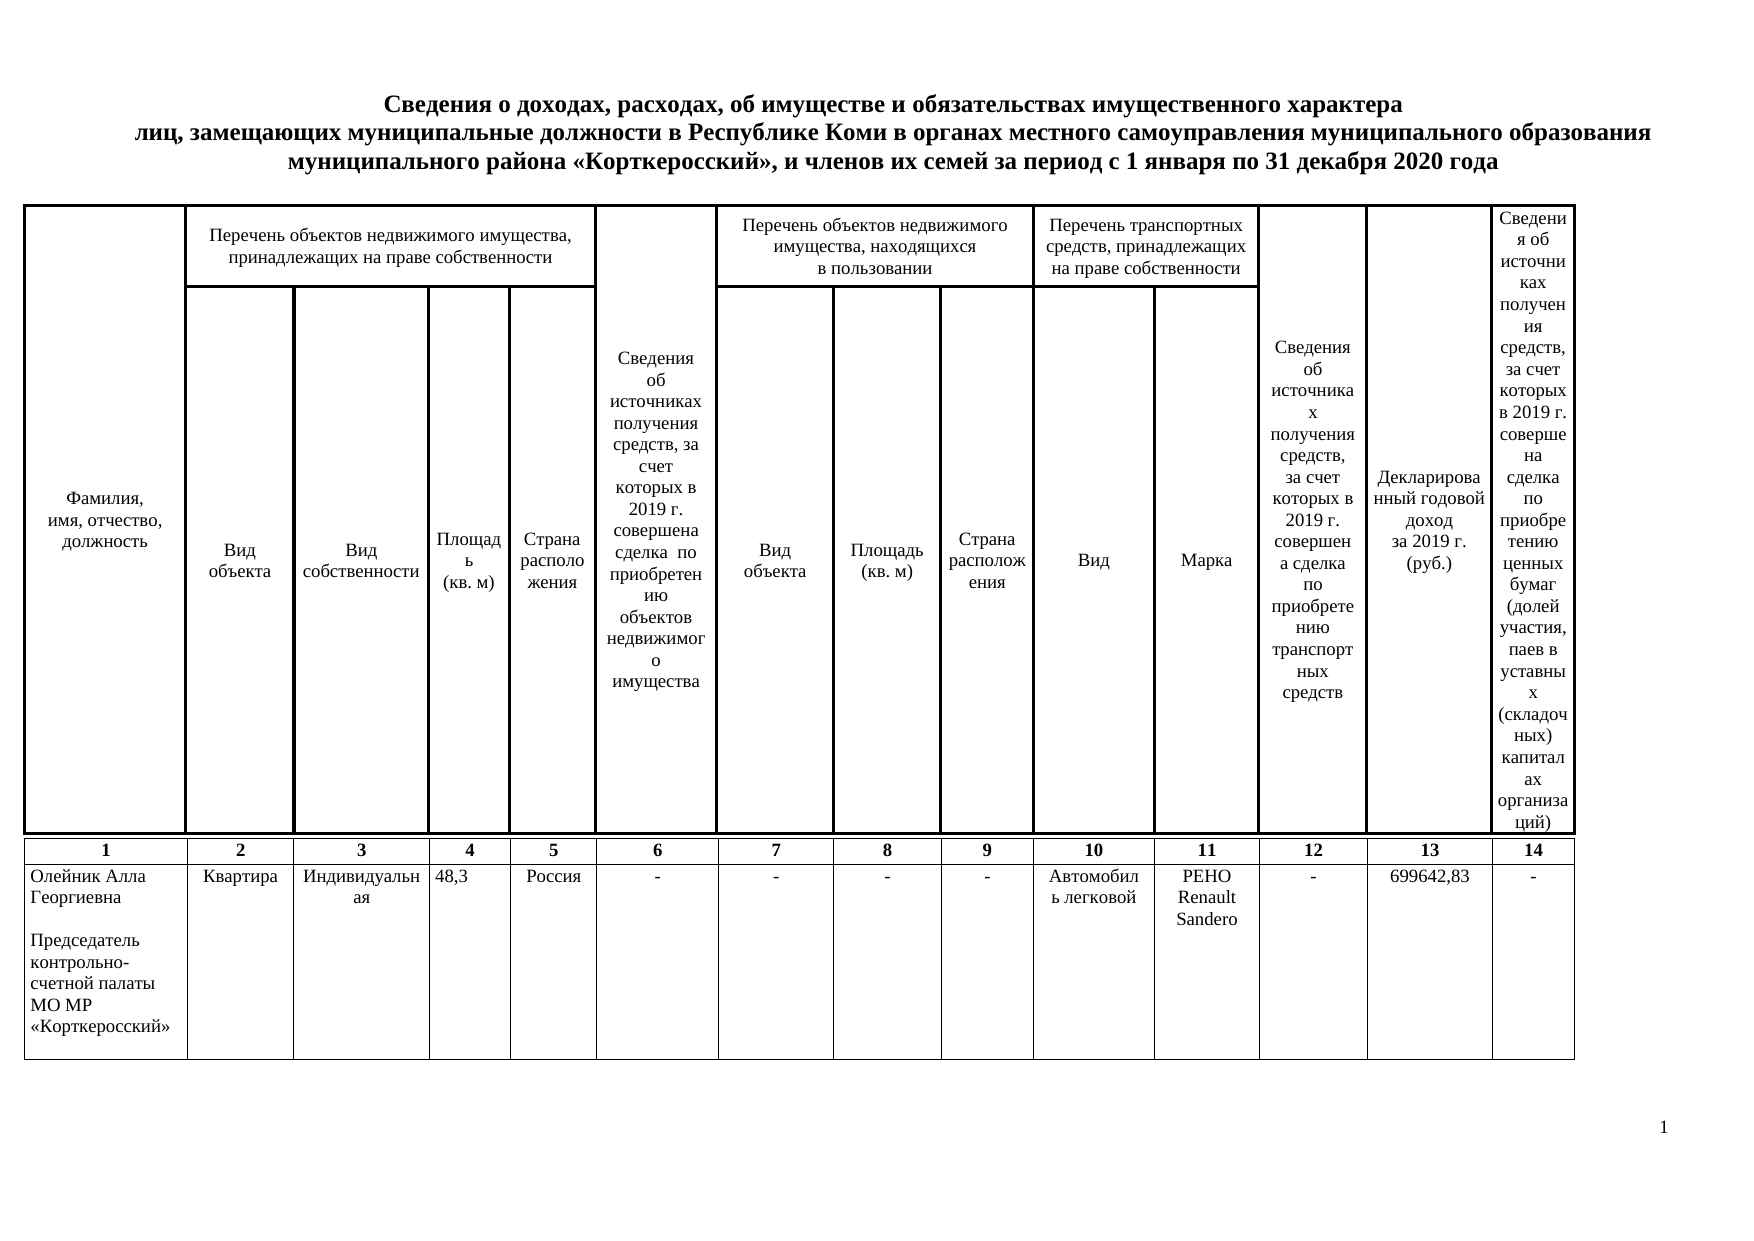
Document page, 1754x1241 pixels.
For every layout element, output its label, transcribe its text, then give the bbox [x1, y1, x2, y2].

table_cell - [1260, 865, 1367, 1058]
table_header 12 [1260, 839, 1367, 863]
table_cell Россия [511, 865, 596, 1058]
table_header Перечень объектов недвижимого имущества, находящихся в пользовании [718, 207, 1032, 285]
table_header Сведения об источниках получения средств, за счет которых в 2019 г. совершена сделка по приобретению ценных бумаг (долей участия, паев в уставных (складочных) капиталах организаций) [1493, 207, 1573, 832]
table_cell Автомобиль легковой [1034, 865, 1154, 1058]
table_header 8 [834, 839, 941, 863]
text муниципального района «Корткеросский», и членов их семей за период с 1 января по 31 декабря 2020 года [118, 146, 1668, 175]
table_cell РЕНО Renault Sandero [1155, 865, 1259, 1058]
table_header 13 [1368, 839, 1492, 863]
table_header 9 [942, 839, 1033, 863]
table_header Сведения об источниках получения средств, за счет которых в 2019 г. совершена сделка по приобретению объектов недвижимого имущества [597, 207, 715, 832]
text лиц, замещающих муниципальные должности в Республике Коми в органах местного самоуправления муниципального образования [118, 117, 1668, 146]
table_header 3 [294, 839, 429, 863]
table_header Сведения об источниках получения средств, за счет которых в 2019 г. совершена сделка по приобретению транспортных средств [1260, 207, 1365, 832]
table_cell - [942, 865, 1033, 1058]
table_header 6 [597, 839, 718, 863]
table_cell Вид объекта [718, 288, 832, 832]
table_cell - [1493, 865, 1574, 1058]
table_cell Вид объекта [187, 288, 292, 832]
table_cell Вид собственности [296, 288, 427, 832]
table_header Перечень объектов недвижимого имущества, принадлежащих на праве собственности [187, 207, 594, 285]
table_header 4 [430, 839, 510, 863]
table_header 14 [1493, 839, 1574, 863]
text Сведения о доходах, расходах, об имуществе и обязательствах имущественного характера [118, 89, 1668, 117]
table_cell - [719, 865, 833, 1058]
table_cell Площадь (кв. м) [835, 288, 939, 832]
table_cell Олейник Алла Георгиевна Председатель контрольно-счетной палаты МО МР «Корткеросский» [25, 865, 187, 1058]
table_header Декларированный годовой доход за 2019 г. (руб.) [1368, 207, 1490, 832]
table_cell Страна расположения [511, 288, 594, 832]
table_cell - [597, 865, 718, 1058]
table_header 2 [188, 839, 293, 863]
table_header 11 [1155, 839, 1259, 863]
table_cell Вид [1035, 288, 1153, 832]
table_header Перечень транспортных средств, принадлежащих на праве собственности [1035, 207, 1257, 285]
table_header 10 [1034, 839, 1154, 863]
table_header 1 [25, 839, 187, 863]
table_cell Марка [1156, 288, 1257, 832]
table_header 7 [719, 839, 833, 863]
table_cell Страна расположения [942, 288, 1032, 832]
table_cell Индивидуальная [294, 865, 429, 1058]
table_header 5 [511, 839, 596, 863]
table_header Фамилия, имя, отчество, должность [26, 207, 184, 832]
table_cell 699642,83 [1368, 865, 1492, 1058]
table_cell Квартира [188, 865, 293, 1058]
table_cell 48,3 [430, 865, 510, 1058]
table_cell - [834, 865, 941, 1058]
table_cell Площадь (кв. м) [430, 288, 508, 832]
